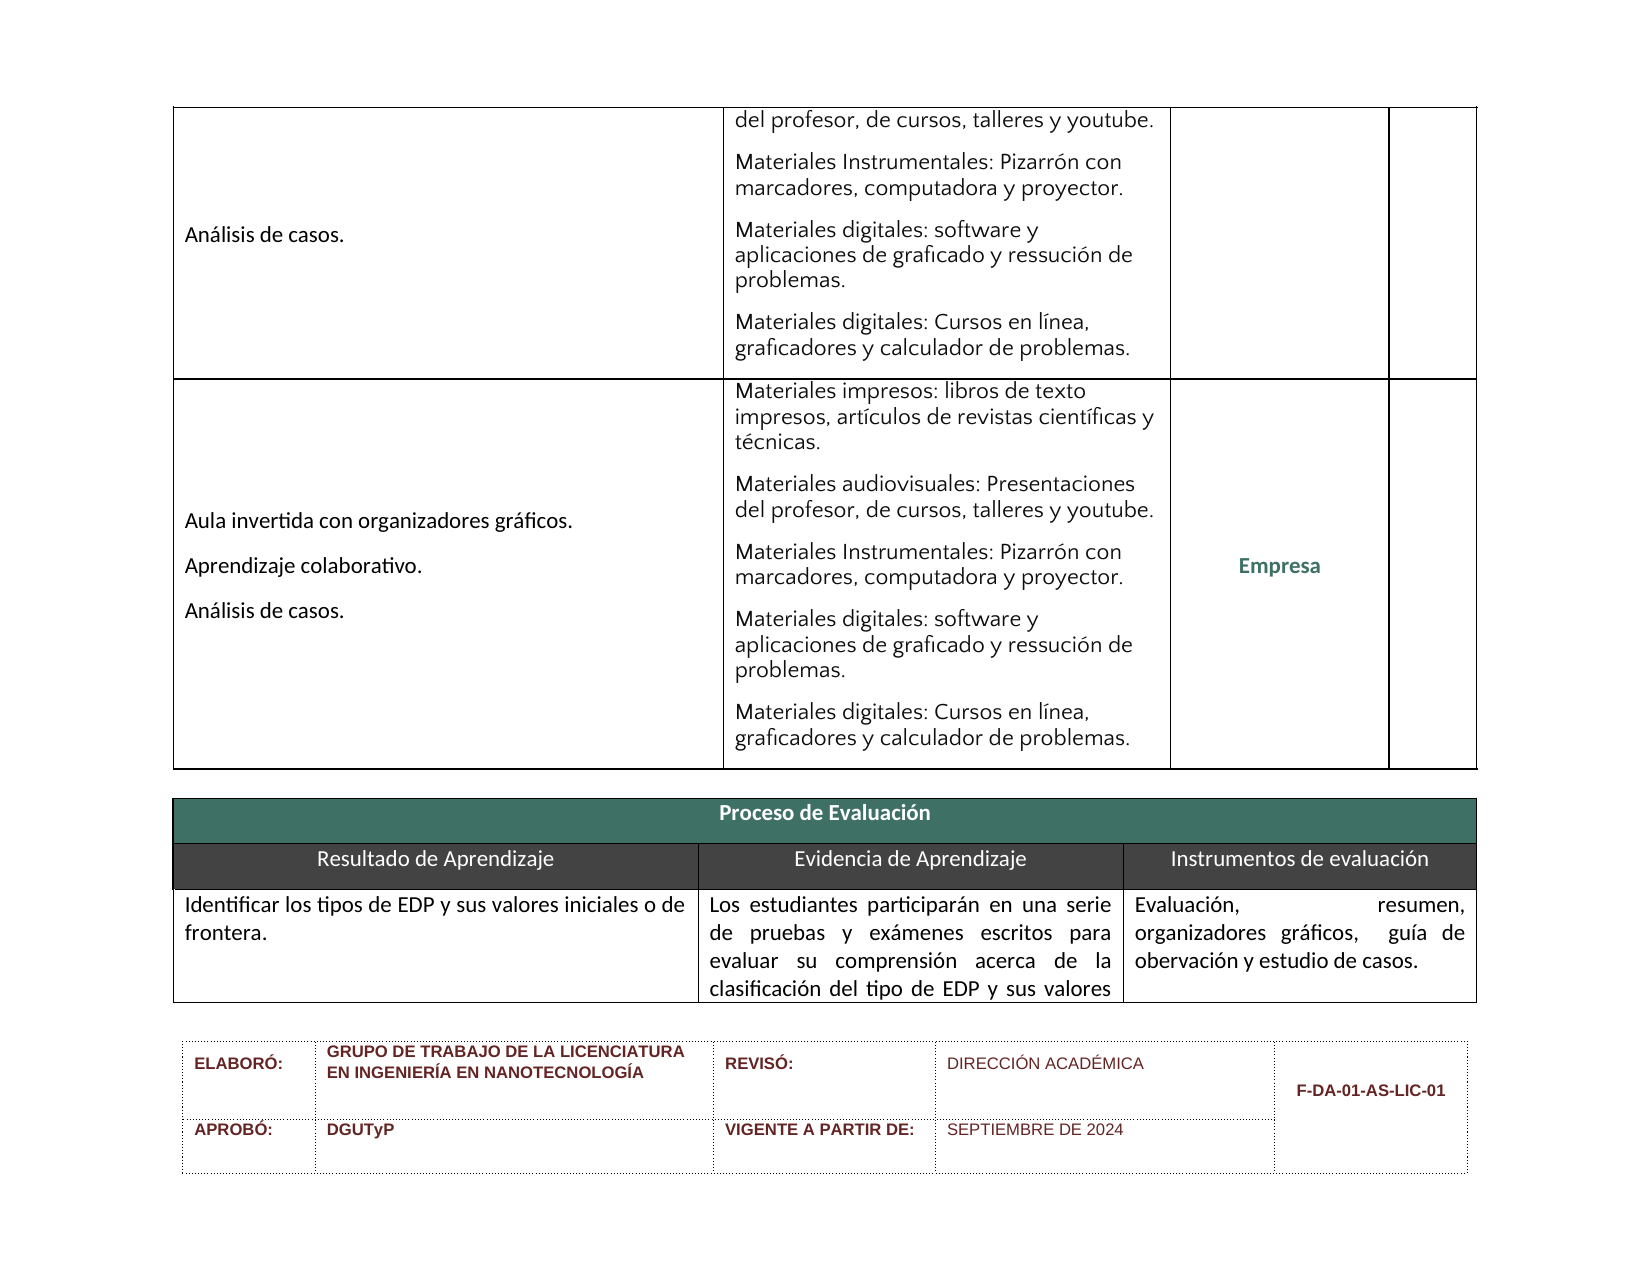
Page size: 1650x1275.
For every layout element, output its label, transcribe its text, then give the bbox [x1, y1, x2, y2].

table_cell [174, 108, 723, 378]
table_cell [724, 108, 1170, 378]
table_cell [174, 890, 698, 1002]
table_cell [699, 890, 1123, 1002]
table_cell Resultado de Aprendizaje [174, 844, 698, 889]
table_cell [1124, 890, 1476, 1002]
table_cell Aula invertida con organizadores gráficos. Aprendizaje colaborativo. Análisis de casos. [174, 380, 723, 768]
table_cell Empresa [1171, 380, 1388, 768]
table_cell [1171, 108, 1388, 378]
table_header Proceso de Evaluación [174, 799, 1476, 843]
table_cell [1390, 108, 1476, 378]
table_cell Evidencia de Aprendizaje [699, 844, 1123, 889]
table_cell Instrumentos de evaluación [1124, 844, 1476, 889]
table_cell [1390, 380, 1476, 768]
